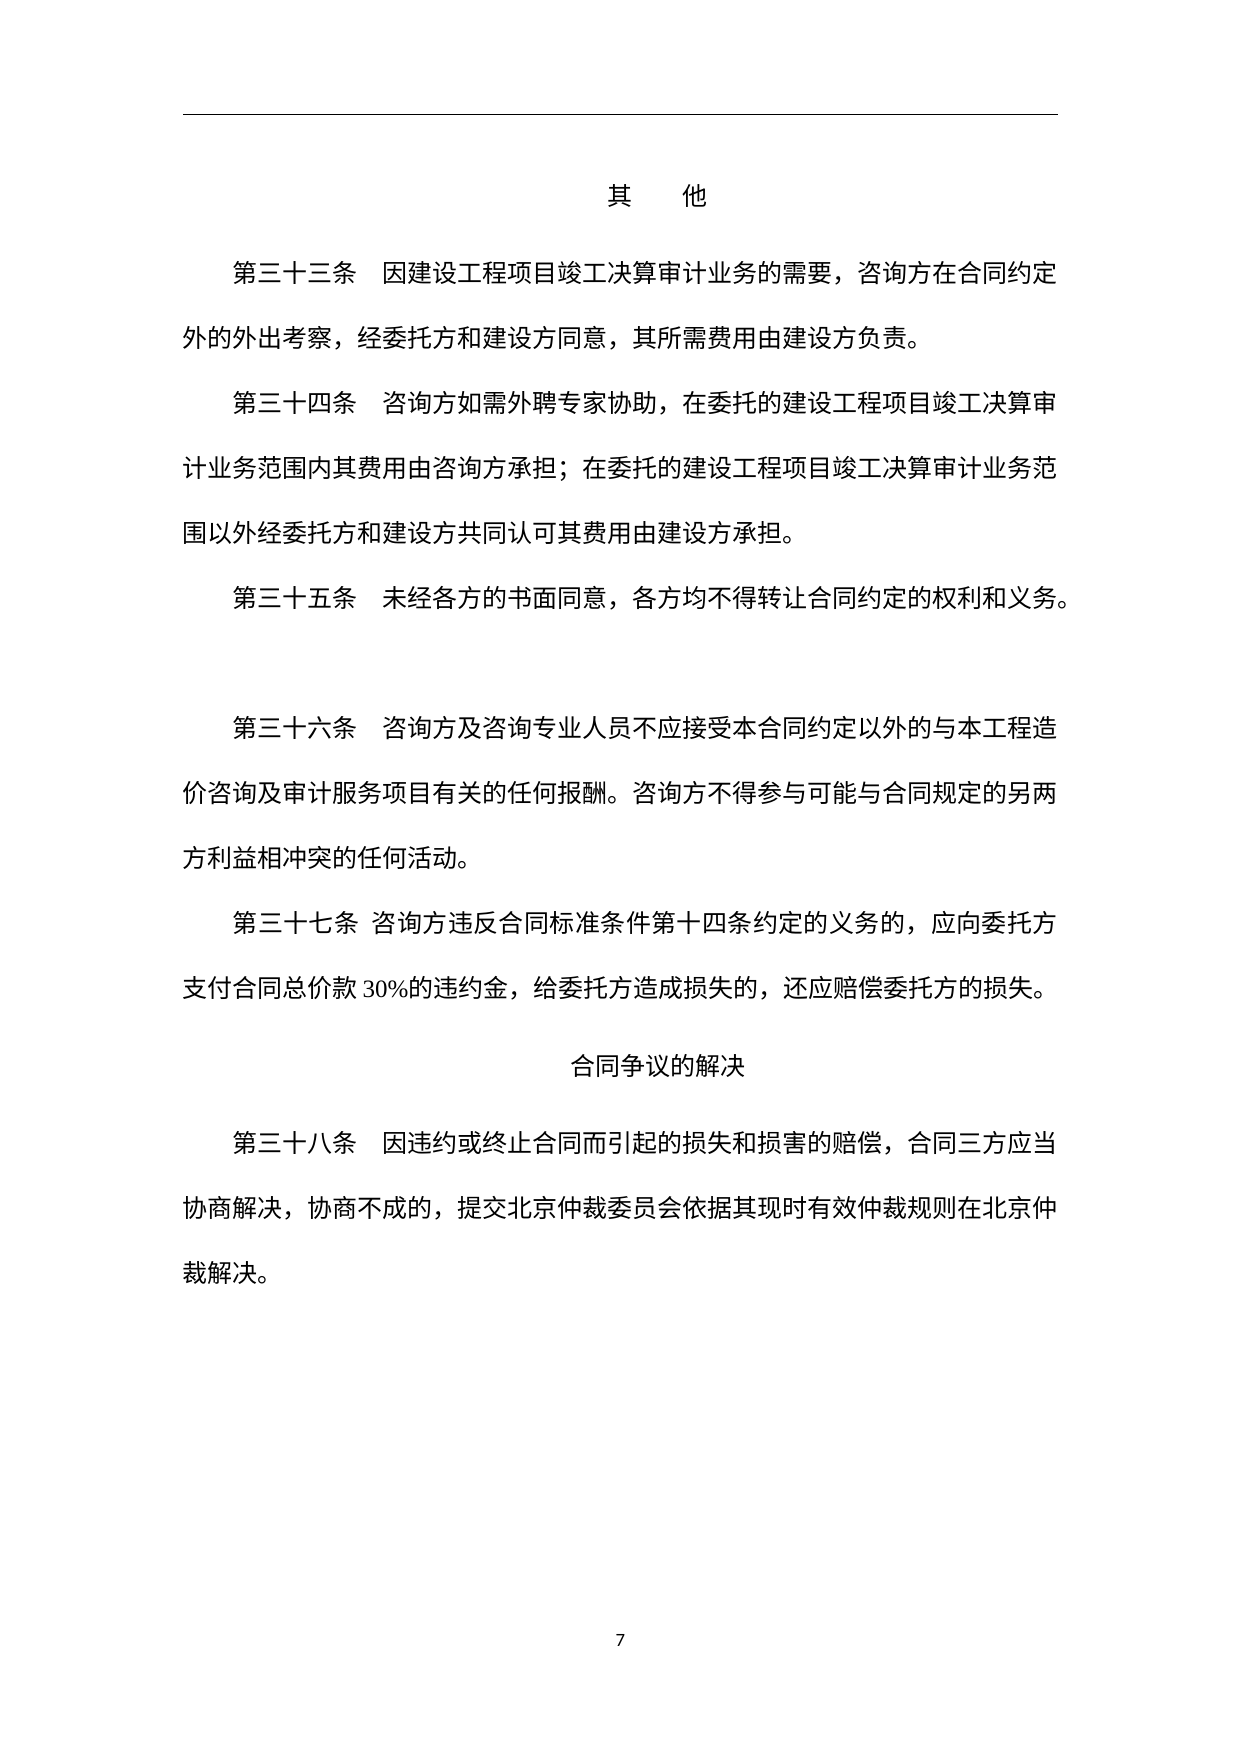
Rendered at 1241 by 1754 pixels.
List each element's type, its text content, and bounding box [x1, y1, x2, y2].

text 第三十三条 因建设工程项目竣工决算审计业务的需要，咨询方在合同约定外的外出考察，经委托方和建设方同意，其所需费用由建设方负责。 [182, 239, 1058, 369]
subtitle 合同争议的解决 [182, 1032, 1058, 1097]
text 第三十八条 因违约或终止合同而引起的损失和损害的赔偿，合同三方应当协商解决，协商不成的，提交北京仲裁委员会依据其现时有效仲裁规则在北京仲裁解决。 [182, 1109, 1058, 1304]
text 第三十五条 未经各方的书面同意，各方均不得转让合同约定的权利和义务。 [182, 564, 1058, 694]
text 第三十七条 咨询方违反合同标准条件第十四条约定的义务的，应向委托方支付合同总价款30%的违约金，给委托方造成损失的，还应赔偿委托方的损失。 [182, 889, 1058, 1019]
subtitle 其 他 [182, 162, 1058, 227]
text 第三十四条 咨询方如需外聘专家协助，在委托的建设工程项目竣工决算审计业务范围内其费用由咨询方承担；在委托的建设工程项目竣工决算审计业务范围以外经委托方和建设方共同认可其费用由建设方承担。 [182, 369, 1058, 564]
text 第三十六条 咨询方及咨询专业人员不应接受本合同约定以外的与本工程造价咨询及审计服务项目有关的任何报酬。咨询方不得参与可能与合同规定的另两方利益相冲突的任何活动。 [182, 694, 1058, 889]
